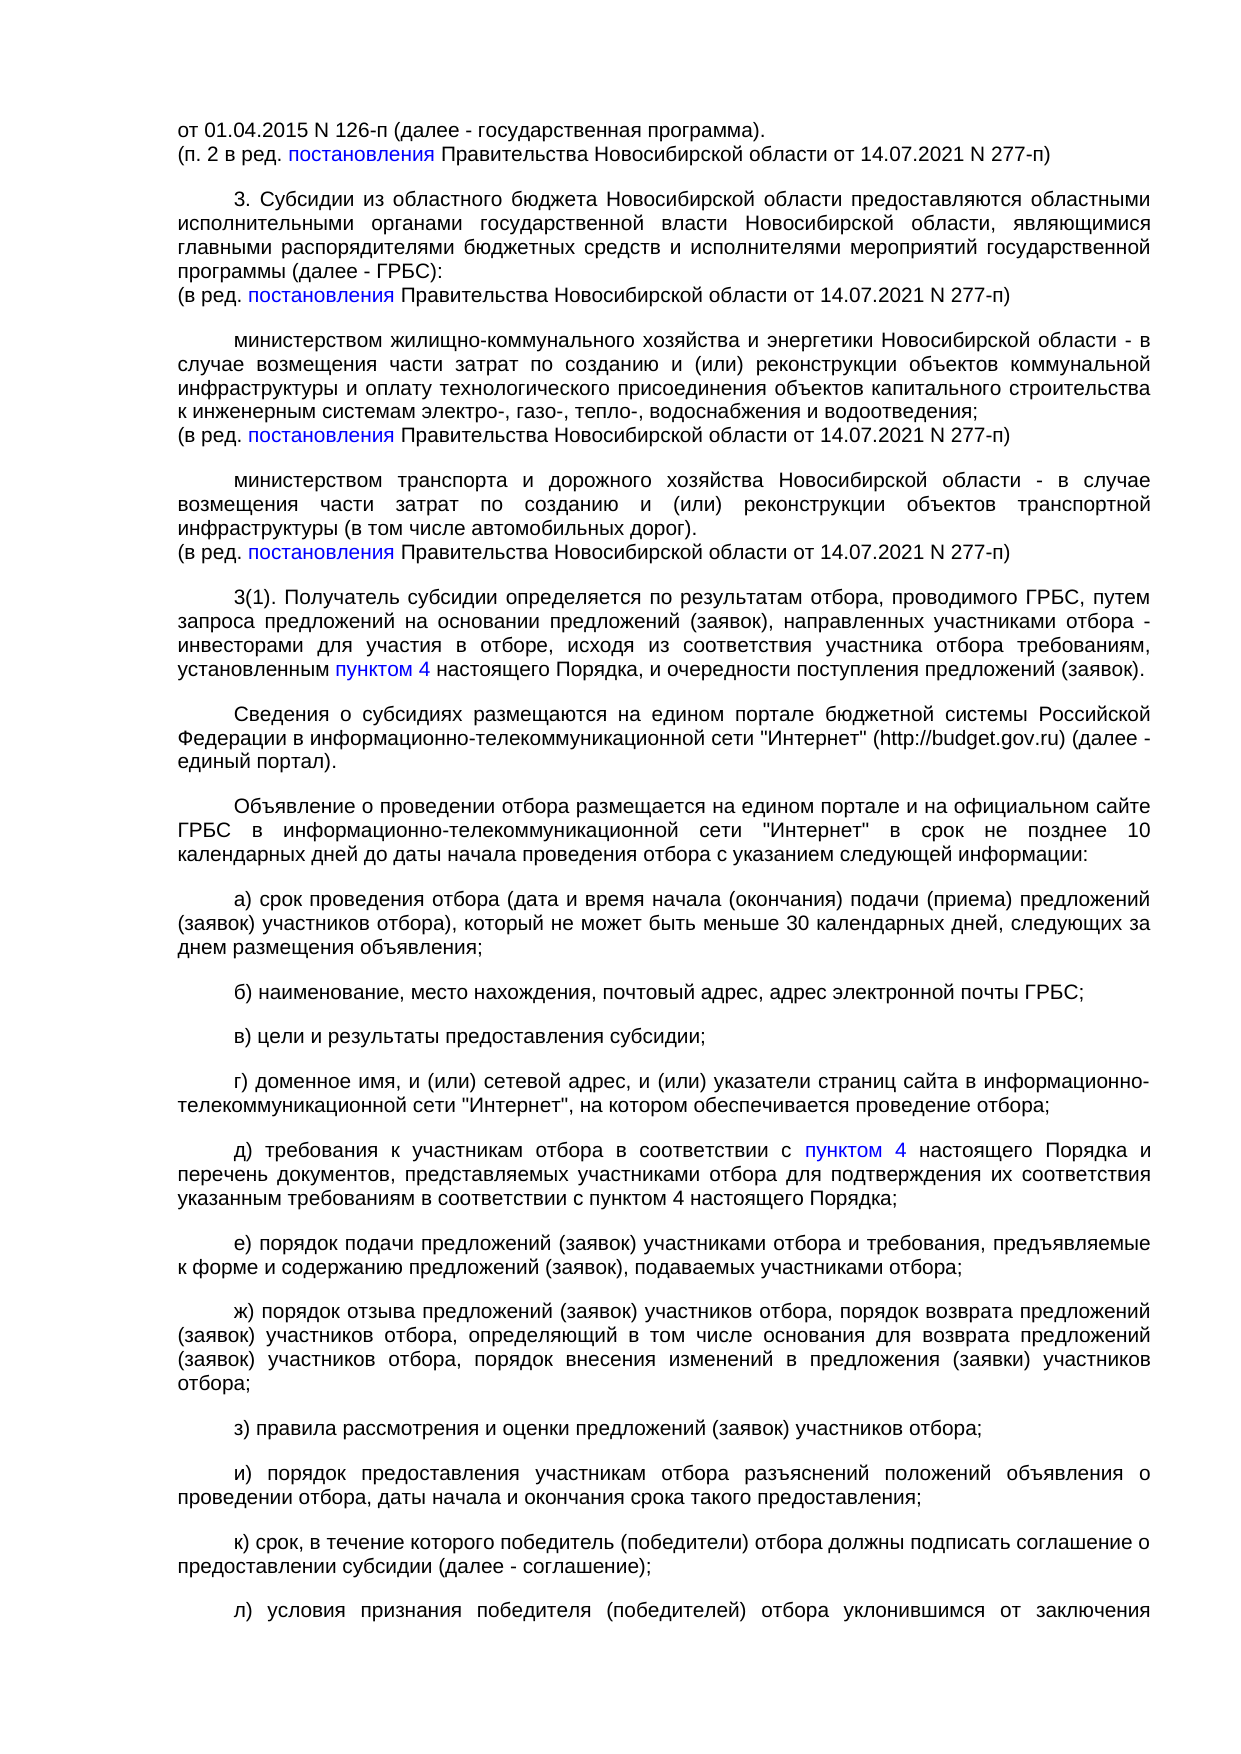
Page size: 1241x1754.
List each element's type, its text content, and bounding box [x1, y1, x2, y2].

text (п. 2 в ред. постановления Правительства Новосибирской области от 14.07.2021 N 277-п) [177, 142, 1152, 166]
text 3. Субсидии из областного бюджета Новосибирской области предоставляются областными исполнительными органами государственной власти Новосибирской области, являющимися главными распорядителями бюджетных средств и исполнителями мероприятий государственной программы (далее - ГРБС): [177, 187, 1152, 283]
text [177, 118, 1152, 142]
text Объявление о проведении отбора размещается на едином портале и на официальном сайте ГРБС в информационно-телекоммуникационной сети "Интернет" в срок не позднее 10 календарных дней до даты начала проведения отбора с указанием следующей информации: [177, 794, 1152, 866]
text (в ред. постановления Правительства Новосибирской области от 14.07.2021 N 277-п) [177, 423, 1152, 447]
text з) правила рассмотрения и оценки предложений (заявок) участников отбора; [177, 1416, 1152, 1440]
text г) доменное имя, и (или) сетевой адрес, и (или) указатели страниц сайта в информационно-телекоммуникационной сети "Интернет", на котором обеспечивается проведение отбора; [177, 1069, 1152, 1117]
text к) срок, в течение которого победитель (победители) отбора должны подписать соглашение о предоставлении субсидии (далее - соглашение); [177, 1529, 1152, 1577]
text министерством транспорта и дорожного хозяйства Новосибирской области - в случае возмещения части затрат по созданию и (или) реконструкции объектов транспортной инфраструктуры (в том числе автомобильных дорог). [177, 468, 1152, 540]
text д) требования к участникам отбора в соответствии с пунктом 4 настоящего Порядка и перечень документов, представляемых участниками отбора для подтверждения их соответствия указанным требованиям в соответствии с пунктом 4 настоящего Порядка; [177, 1138, 1152, 1210]
text ж) порядок отзыва предложений (заявок) участников отбора, порядок возврата предложений (заявок) участников отбора, определяющий в том числе основания для возврата предложений (заявок) участников отбора, порядок внесения изменений в предложения (заявки) участников отбора; [177, 1299, 1152, 1395]
text министерством жилищно-коммунального хозяйства и энергетики Новосибирской области - в случае возмещения части затрат по созданию и (или) реконструкции объектов коммунальной инфраструктуры и оплату технологического присоединения объектов капитального строительства к инженерным системам электро-, газо-, тепло-, водоснабжения и водоотведения; [177, 327, 1152, 423]
text б) наименование, место нахождения, почтовый адрес, адрес электронной почты ГРБС; [177, 979, 1152, 1003]
text (в ред. постановления Правительства Новосибирской области от 14.07.2021 N 277-п) [177, 540, 1152, 564]
text Сведения о субсидиях размещаются на едином портале бюджетной системы Российской Федерации в информационно-телекоммуникационной сети "Интернет" (http://budget.gov.ru) (далее - единый портал). [177, 701, 1152, 773]
text а) срок проведения отбора (дата и время начала (окончания) подачи (приема) предложений (заявок) участников отбора), который не может быть меньше 30 календарных дней, следующих за днем размещения объявления; [177, 887, 1152, 959]
text е) порядок подачи предложений (заявок) участниками отбора и требования, предъявляемые к форме и содержанию предложений (заявок), подаваемых участниками отбора; [177, 1231, 1152, 1278]
text в) цели и результаты предоставления субсидии; [177, 1024, 1152, 1048]
text (в ред. постановления Правительства Новосибирской области от 14.07.2021 N 277-п) [177, 283, 1152, 307]
text 3(1). Получатель субсидии определяется по результатам отбора, проводимого ГРБС, путем запроса предложений на основании предложений (заявок), направленных участниками отбора - инвесторами для участия в отборе, исходя из соответствия участника отбора требованиям, установленным пунктом 4 настоящего Порядка, и очередности поступления предложений (заявок). [177, 585, 1152, 681]
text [177, 1598, 1152, 1622]
text и) порядок предоставления участникам отбора разъяснений положений объявления о проведении отбора, даты начала и окончания срока такого предоставления; [177, 1461, 1152, 1509]
